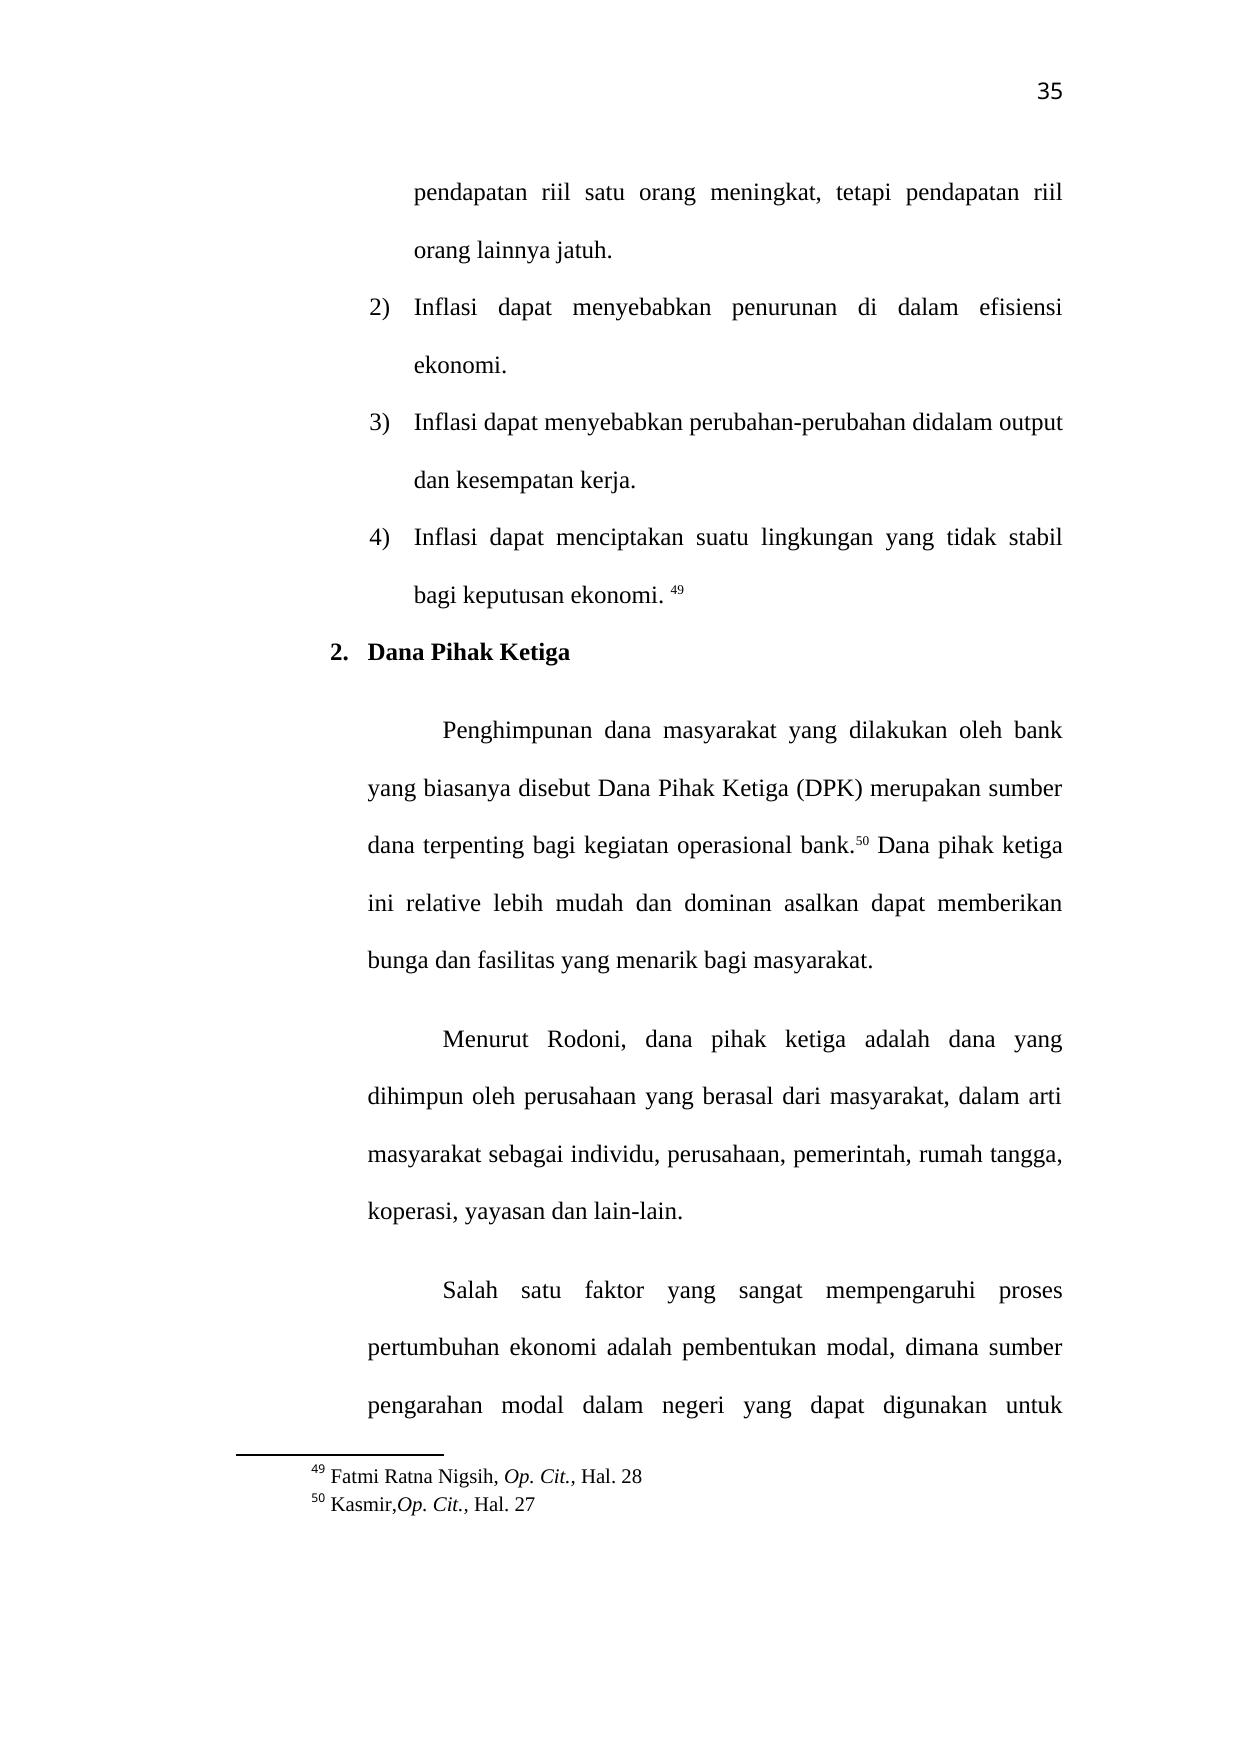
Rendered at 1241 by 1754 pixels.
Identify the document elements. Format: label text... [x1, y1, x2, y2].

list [369, 177, 1063, 263]
text Menurut Rodoni, dana pihak ketiga adalah dana yang dihimpun oleh perusahaan yang berasal dari masyarakat, dalam arti masyarakat sebagai individu, perusahaan, pemerintah, rumah tangga, koperasi, yayasan dan lain-lain. [367, 1024, 1063, 1225]
list Inflasi dapat menciptakan suatu lingkungan yang tidak stabil bagi keputusan ekonomi. [369, 522, 1063, 608]
text Penghimpunan dana masyarakat yang dilakukan oleh bank yang biasanya disebut Dana Pihak Ketiga (DPK) merupakan sumber dana terpenting bagi kegiatan operasional bank. Dana pihak ketiga ini relative lebih mudah dan dominan asalkan dapat memberikan bunga dan fasilitas yang menarik bagi masyarakat. [367, 716, 1063, 974]
list Inflasi dapat menyebabkan penurunan di dalam efisiensi ekonomi. [369, 292, 1063, 378]
list Inflasi dapat menyebabkan perubahan-perubahan didalam output dan kesempatan kerja. [369, 407, 1063, 493]
list Dana Pihak Ketiga [330, 637, 1063, 666]
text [367, 1275, 1063, 1418]
